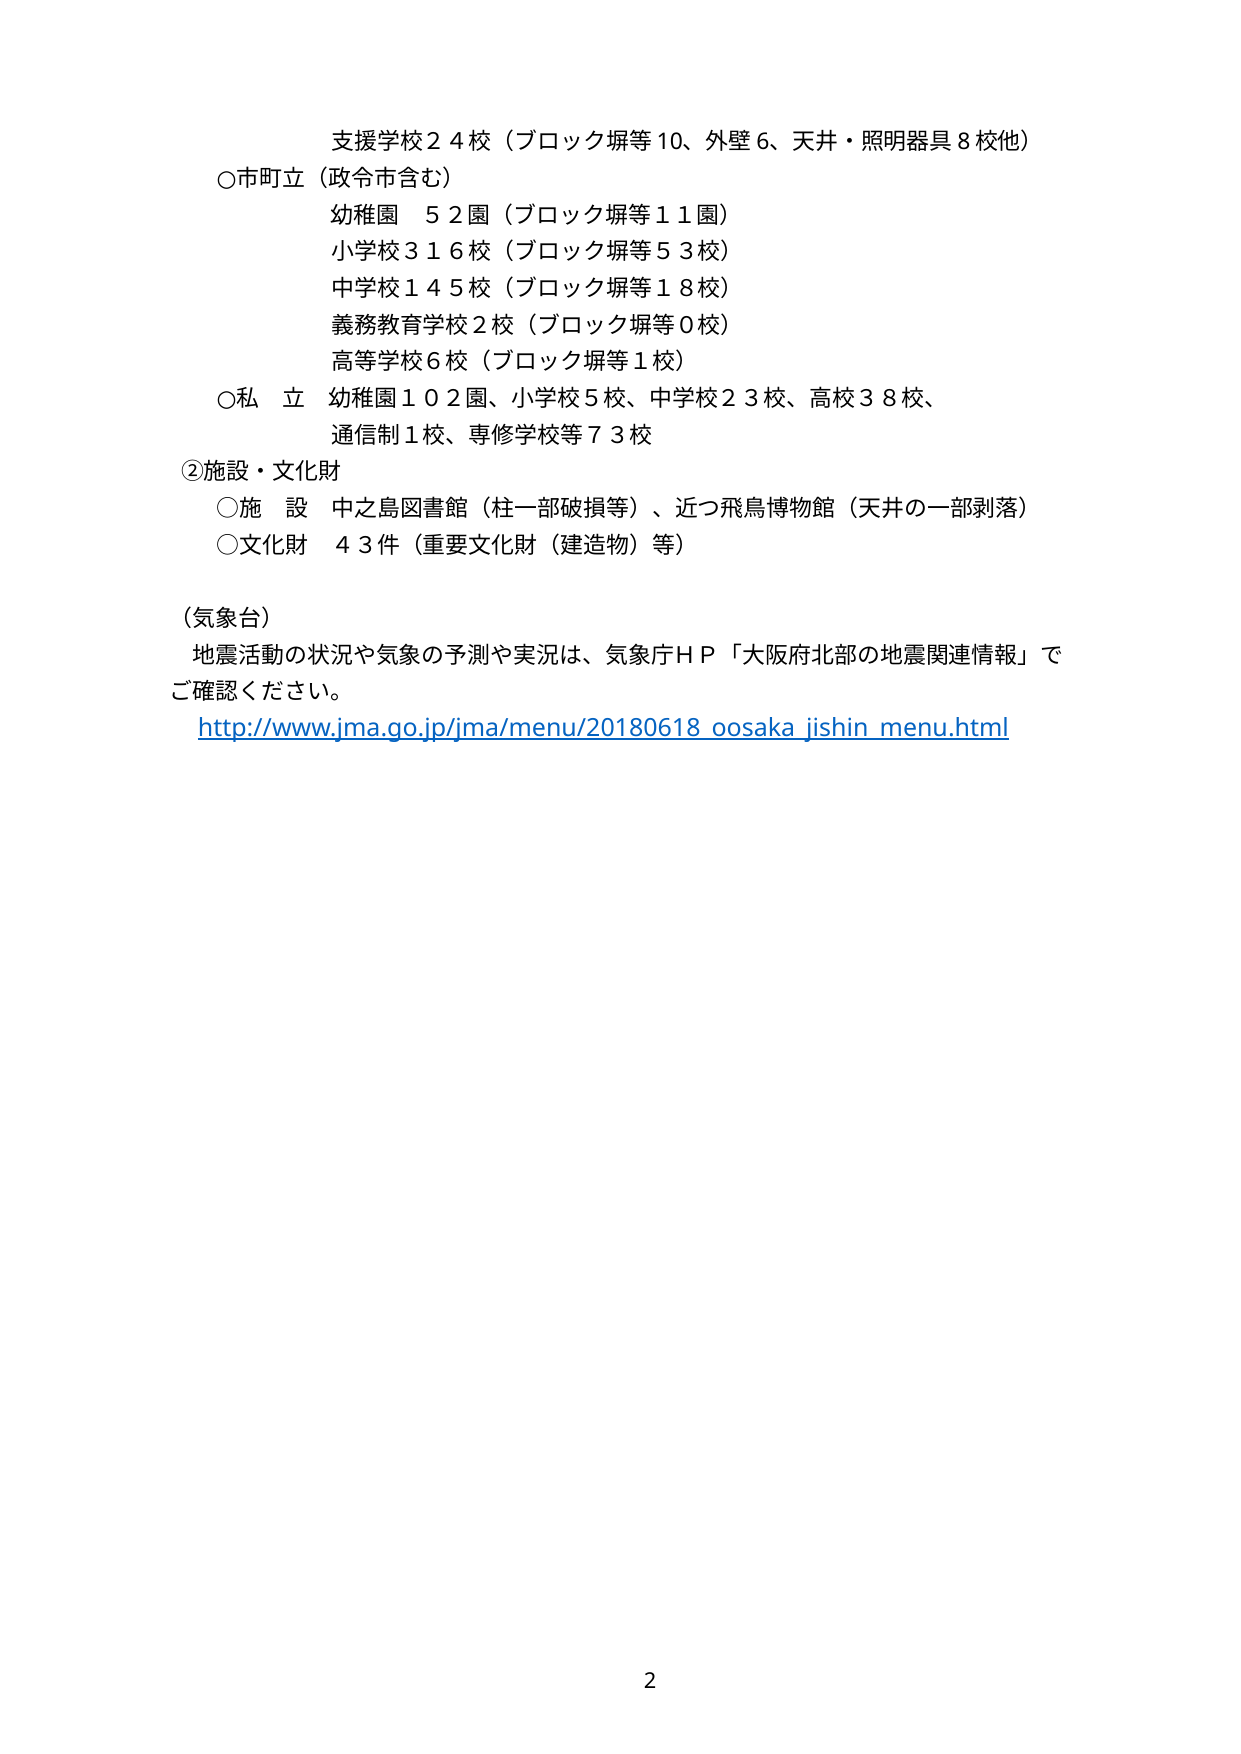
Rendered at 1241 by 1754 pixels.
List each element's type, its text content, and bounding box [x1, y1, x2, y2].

text 小学校３１６校（ブロック塀等５３校） [148, 232, 1152, 268]
text 中学校１４５校（ブロック塀等１８校） [148, 268, 1152, 305]
text （気象台） [169, 598, 1152, 635]
text ○私 立 幼稚園１０２園、小学校５校、中学校２３校、高校３８校、 [148, 378, 1181, 415]
text ○文化財 ４３件（重要文化財（建造物）等） [148, 525, 1152, 562]
text 通信制１校、専修学校等７３校 [148, 415, 1181, 452]
text http://www.jma.go.jp/jma/menu/20180618_oosaka_jishin_menu.html [148, 708, 1152, 745]
text 支援学校２４校（ブロック塀等10、外壁6、天井・照明器具8校他） [148, 122, 1152, 158]
text 幼稚園 ５２園（ブロック塀等１１園） [169, 195, 1152, 232]
text ○施 設 中之島図書館（柱一部破損等）、近つ飛鳥博物館（天井の一部剥落） [148, 488, 1181, 525]
text 地震活動の状況や気象の予測や実況は、気象庁ＨＰ「大阪府北部の地震関連情報」で [169, 635, 1152, 672]
text 義務教育学校２校（ブロック塀等０校） [148, 305, 1152, 342]
text ご確認ください。 [169, 672, 1152, 708]
text 高等学校６校（ブロック塀等１校） [148, 342, 1152, 378]
text ○市町立（政令市含む） [148, 158, 1152, 195]
text ②施設・文化財 [148, 452, 1181, 488]
